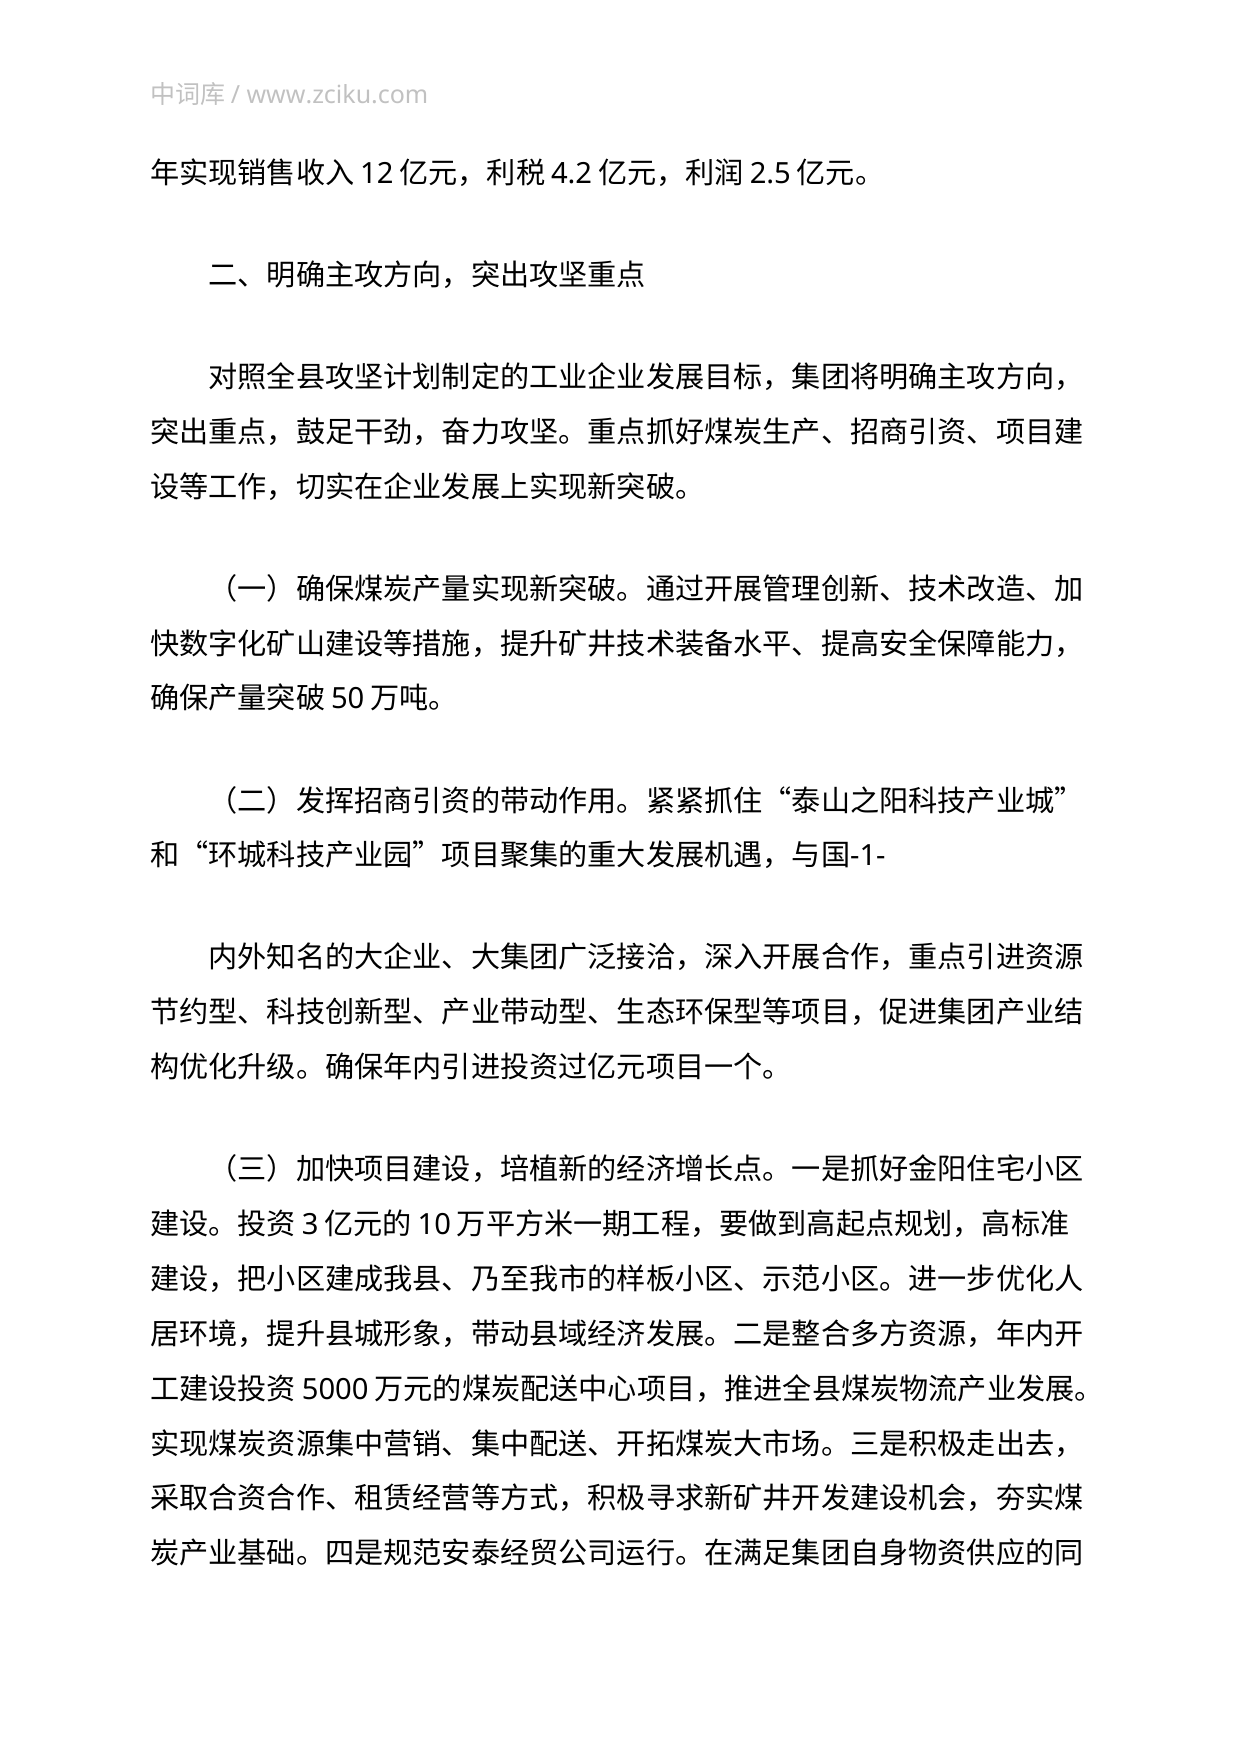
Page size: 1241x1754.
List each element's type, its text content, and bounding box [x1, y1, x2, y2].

text （一）确保煤炭产量实现新突破。通过开展管理创新、技术改造、加快数字化矿山建设等措施，提升矿井技术装备水平、提高安全保障能力，确保产量突破50万吨。 [150, 565, 1090, 717]
text 内外知名的大企业、大集团广泛接洽，深入开展合作，重点引进资源节约型、科技创新型、产业带动型、生态环保型等项目，促进集团产业结构优化升级。确保年内引进投资过亿元项目一个。 [150, 934, 1090, 1086]
text 二、明确主攻方向，突出攻坚重点 [150, 252, 1090, 294]
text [150, 150, 1090, 192]
text （二）发挥招商引资的带动作用。紧紧抓住“泰山之阳科技产业城”和“环城科技产业园”项目聚集的重大发展机遇，与国-1- [150, 777, 1090, 874]
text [150, 1146, 1090, 1572]
text 对照全县攻坚计划制定的工业企业发展目标，集团将明确主攻方向，突出重点，鼓足干劲，奋力攻坚。重点抓好煤炭生产、招商引资、项目建设等工作，切实在企业发展上实现新突破。 [150, 354, 1090, 506]
